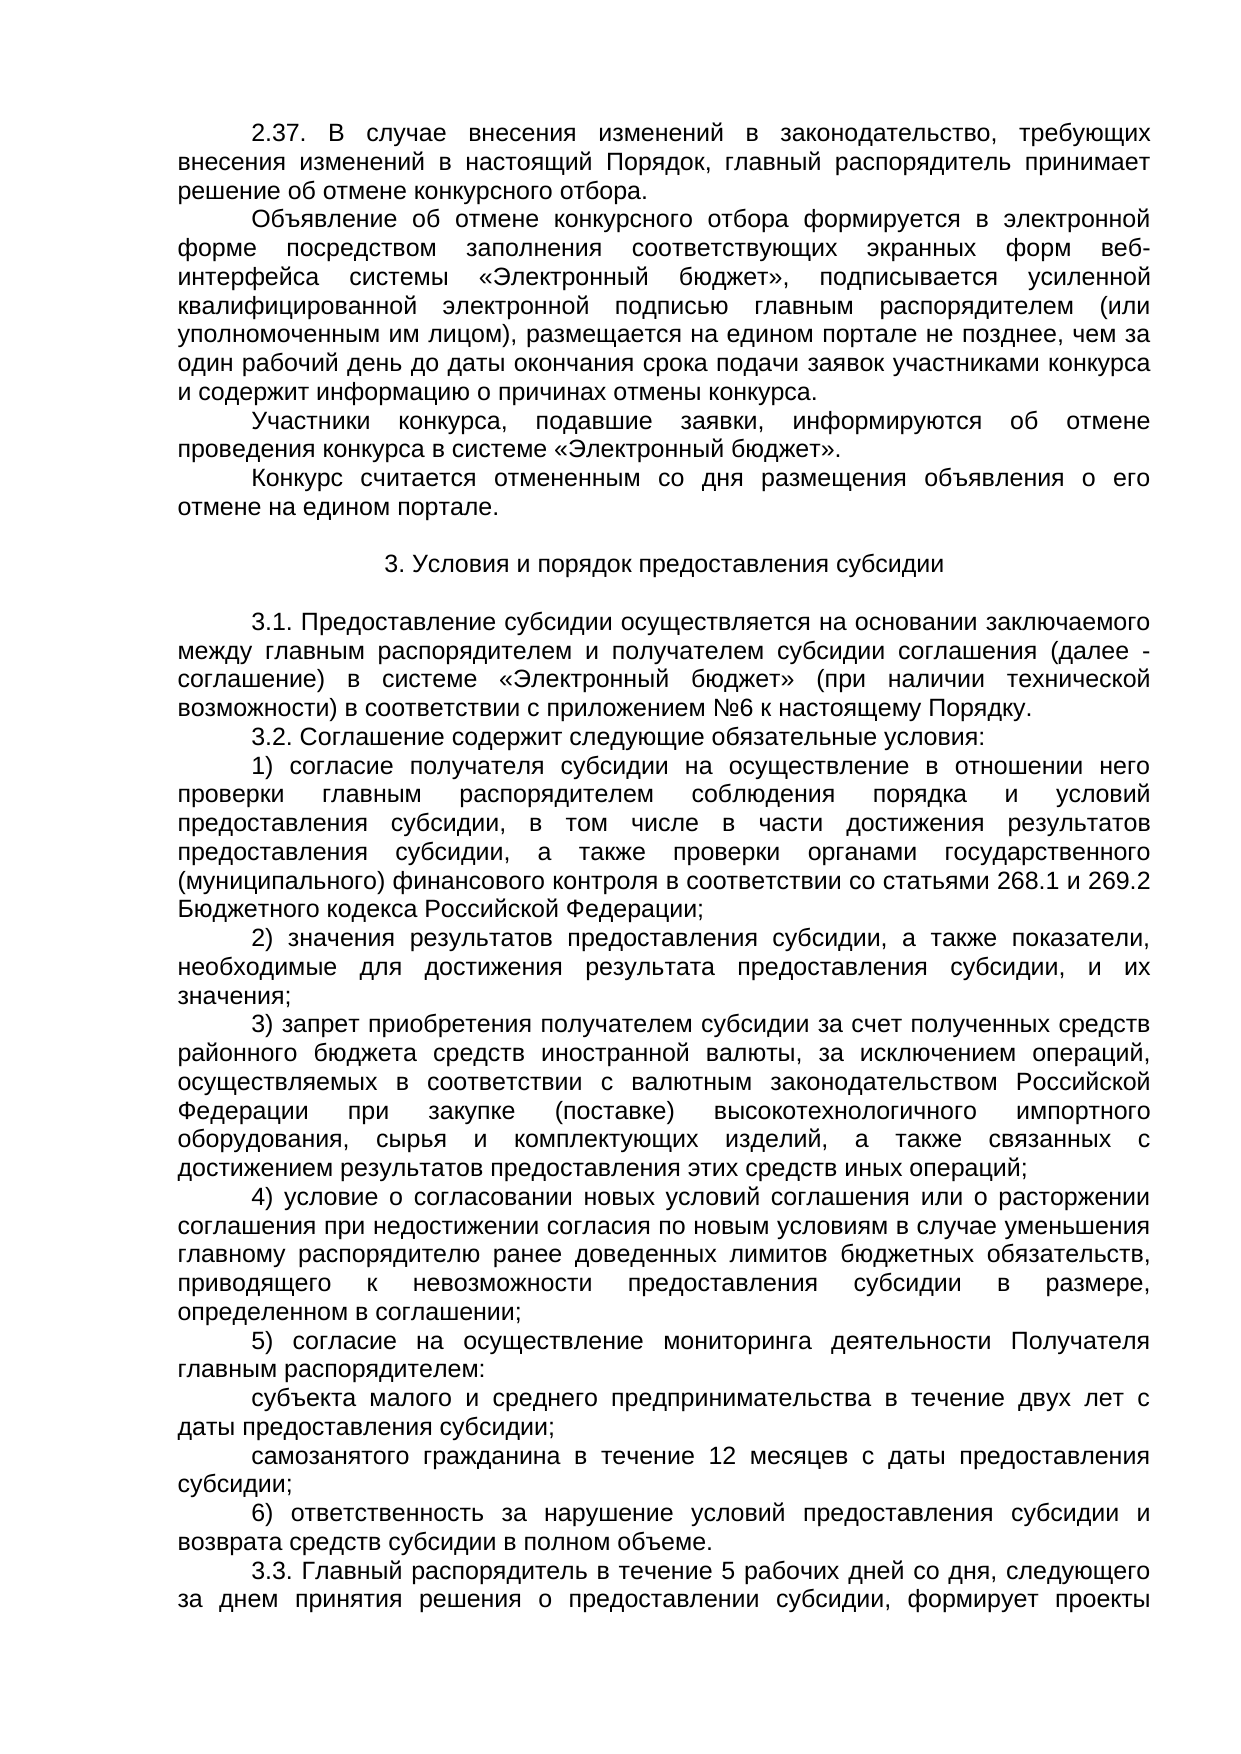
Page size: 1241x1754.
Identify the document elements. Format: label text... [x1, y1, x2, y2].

text 3.1. Предоставление субсидии осуществляется на основании заключаемого между главным распорядителем и получателем субсидии соглашения (далее - соглашение) в системе «Электронный бюджет» (при наличии технической возможности) в соответствии с приложением №6 к настоящему Порядку. [177, 607, 1152, 722]
text 3. Условия и порядок предоставления субсидии [177, 549, 1152, 578]
text 4) условие о согласовании новых условий соглашения или о расторжении соглашения при недостижении согласия по новым условиям в случае уменьшения главному распорядителю ранее доведенных лимитов бюджетных обязательств, приводящего к невозможности предоставления субсидии в размере, определенном в соглашении; [177, 1182, 1152, 1326]
text самозанятого гражданина в течение 12 месяцев с даты предоставления субсидии; [177, 1441, 1152, 1498]
text 1) согласие получателя субсидии на осуществление в отношении него проверки главным распорядителем соблюдения порядка и условий предоставления субсидии, в том числе в части достижения результатов предоставления субсидии, а также проверки органами государственного (муниципального) финансового контроля в соответствии со статьями 268.1 и 269.2 Бюджетного кодекса Российской Федерации; [177, 751, 1152, 923]
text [177, 1556, 1152, 1613]
text 3) запрет приобретения получателем субсидии за счет полученных средств районного бюджета средств иностранной валюты, за исключением операций, осуществляемых в соответствии с валютным законодательством Российской Федерации при закупке (поставке) высокотехнологичного импортного оборудования, сырья и комплектующих изделий, а также связанных с достижением результатов предоставления этих средств иных операций; [177, 1009, 1152, 1182]
text 5) согласие на осуществление мониторинга деятельности Получателя главным распорядителем: [177, 1326, 1152, 1383]
text Объявление об отмене конкурсного отбора формируется в электронной форме посредством заполнения соответствующих экранных форм веб-интерфейса системы «Электронный бюджет», подписывается усиленной квалифицированной электронной подписью главным распорядителем (или уполномоченным им лицом), размещается на едином портале не позднее, чем за один рабочий день до даты окончания срока подачи заявок участниками конкурса и содержит информацию о причинах отмены конкурса. [177, 204, 1152, 406]
text Участники конкурса, подавшие заявки, информируются об отмене проведения конкурса в системе «Электронный бюджет». [177, 406, 1152, 463]
text 2.37. В случае внесения изменений в законодательство, требующих внесения изменений в настоящий Порядок, главный распорядитель принимает решение об отмене конкурсного отбора. [177, 118, 1152, 204]
text Конкурс считается отмененным со дня размещения объявления о его отмене на едином портале. [177, 463, 1152, 521]
text субъекта малого и среднего предпринимательства в течение двух лет с даты предоставления субсидии; [177, 1383, 1152, 1441]
text 6) ответственность за нарушение условий предоставления субсидии и возврата средств субсидии в полном объеме. [177, 1498, 1152, 1556]
text 2) значения результатов предоставления субсидии, а также показатели, необходимые для достижения результата предоставления субсидии, и их значения; [177, 923, 1152, 1009]
text 3.2. Соглашение содержит следующие обязательные условия: [177, 722, 1152, 751]
